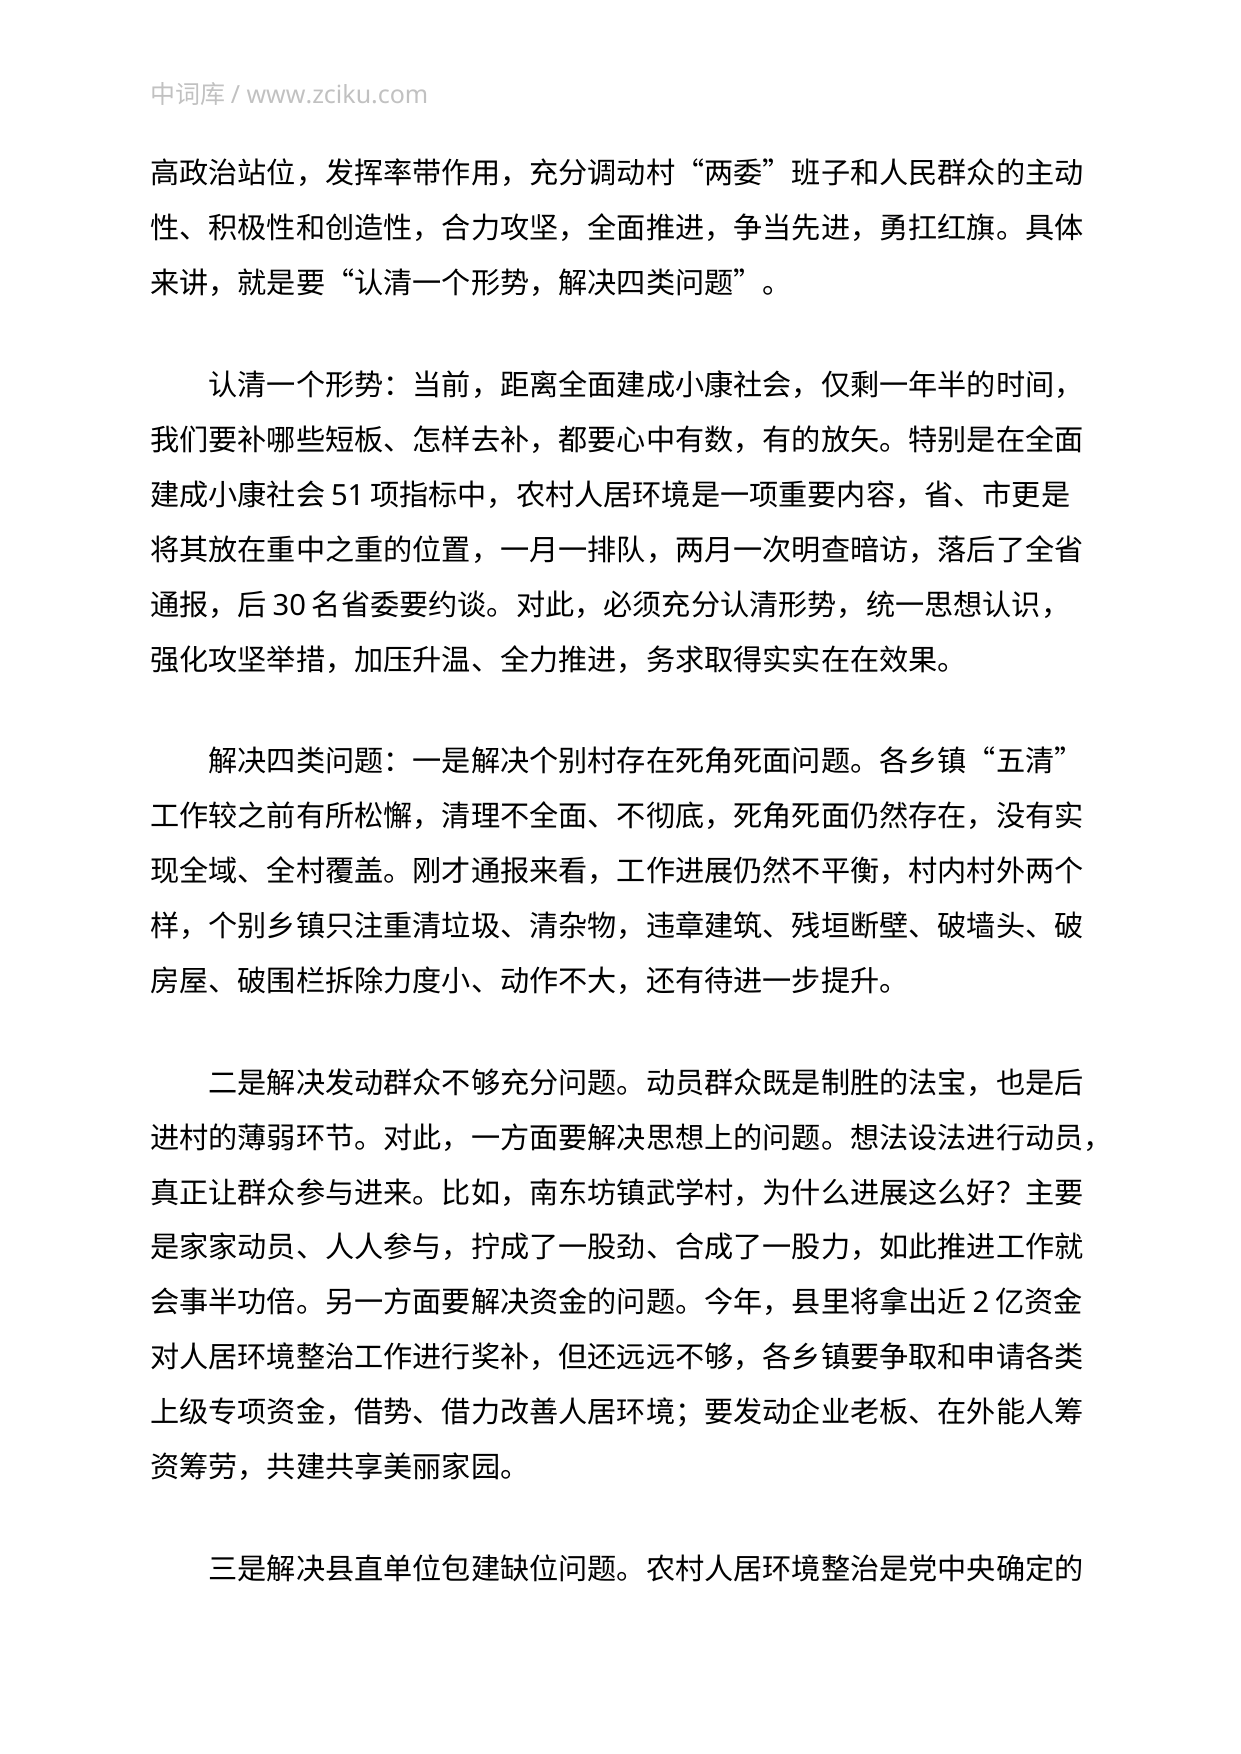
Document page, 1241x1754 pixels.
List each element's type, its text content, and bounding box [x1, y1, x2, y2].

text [150, 150, 1090, 302]
text 解决四类问题：一是解决个别村存在死角死面问题。各乡镇“五清”工作较之前有所松懈，清理不全面、不彻底，死角死面仍然存在，没有实现全域、全村覆盖。刚才通报来看，工作进展仍然不平衡，村内村外两个样，个别乡镇只注重清垃圾、清杂物，违章建筑、残垣断壁、破墙头、破房屋、破围栏拆除力度小、动作不大，还有待进一步提升。 [150, 738, 1090, 1000]
text 认清一个形势：当前，距离全面建成小康社会，仅剩一年半的时间，我们要补哪些短板、怎样去补，都要心中有数，有的放矢。特别是在全面建成小康社会51项指标中，农村人居环境是一项重要内容，省、市更是将其放在重中之重的位置，一月一排队，两月一次明查暗访，落后了全省通报，后30名省委要约谈。对此，必须充分认清形势，统一思想认识，强化攻坚举措，加压升温、全力推进，务求取得实实在在效果。 [150, 362, 1090, 678]
text 二是解决发动群众不够充分问题。动员群众既是制胜的法宝，也是后进村的薄弱环节。对此，一方面要解决思想上的问题。想法设法进行动员，真正让群众参与进来。比如，南东坊镇武学村，为什么进展这么好？主要是家家动员、人人参与，拧成了一股劲、合成了一股力，如此推进工作就会事半功倍。另一方面要解决资金的问题。今年，县里将拿出近2亿资金对人居环境整治工作进行奖补，但还远远不够，各乡镇要争取和申请各类上级专项资金，借势、借力改善人居环境；要发动企业老板、在外能人筹资筹劳，共建共享美丽家园。 [150, 1059, 1090, 1486]
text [150, 1546, 1090, 1588]
